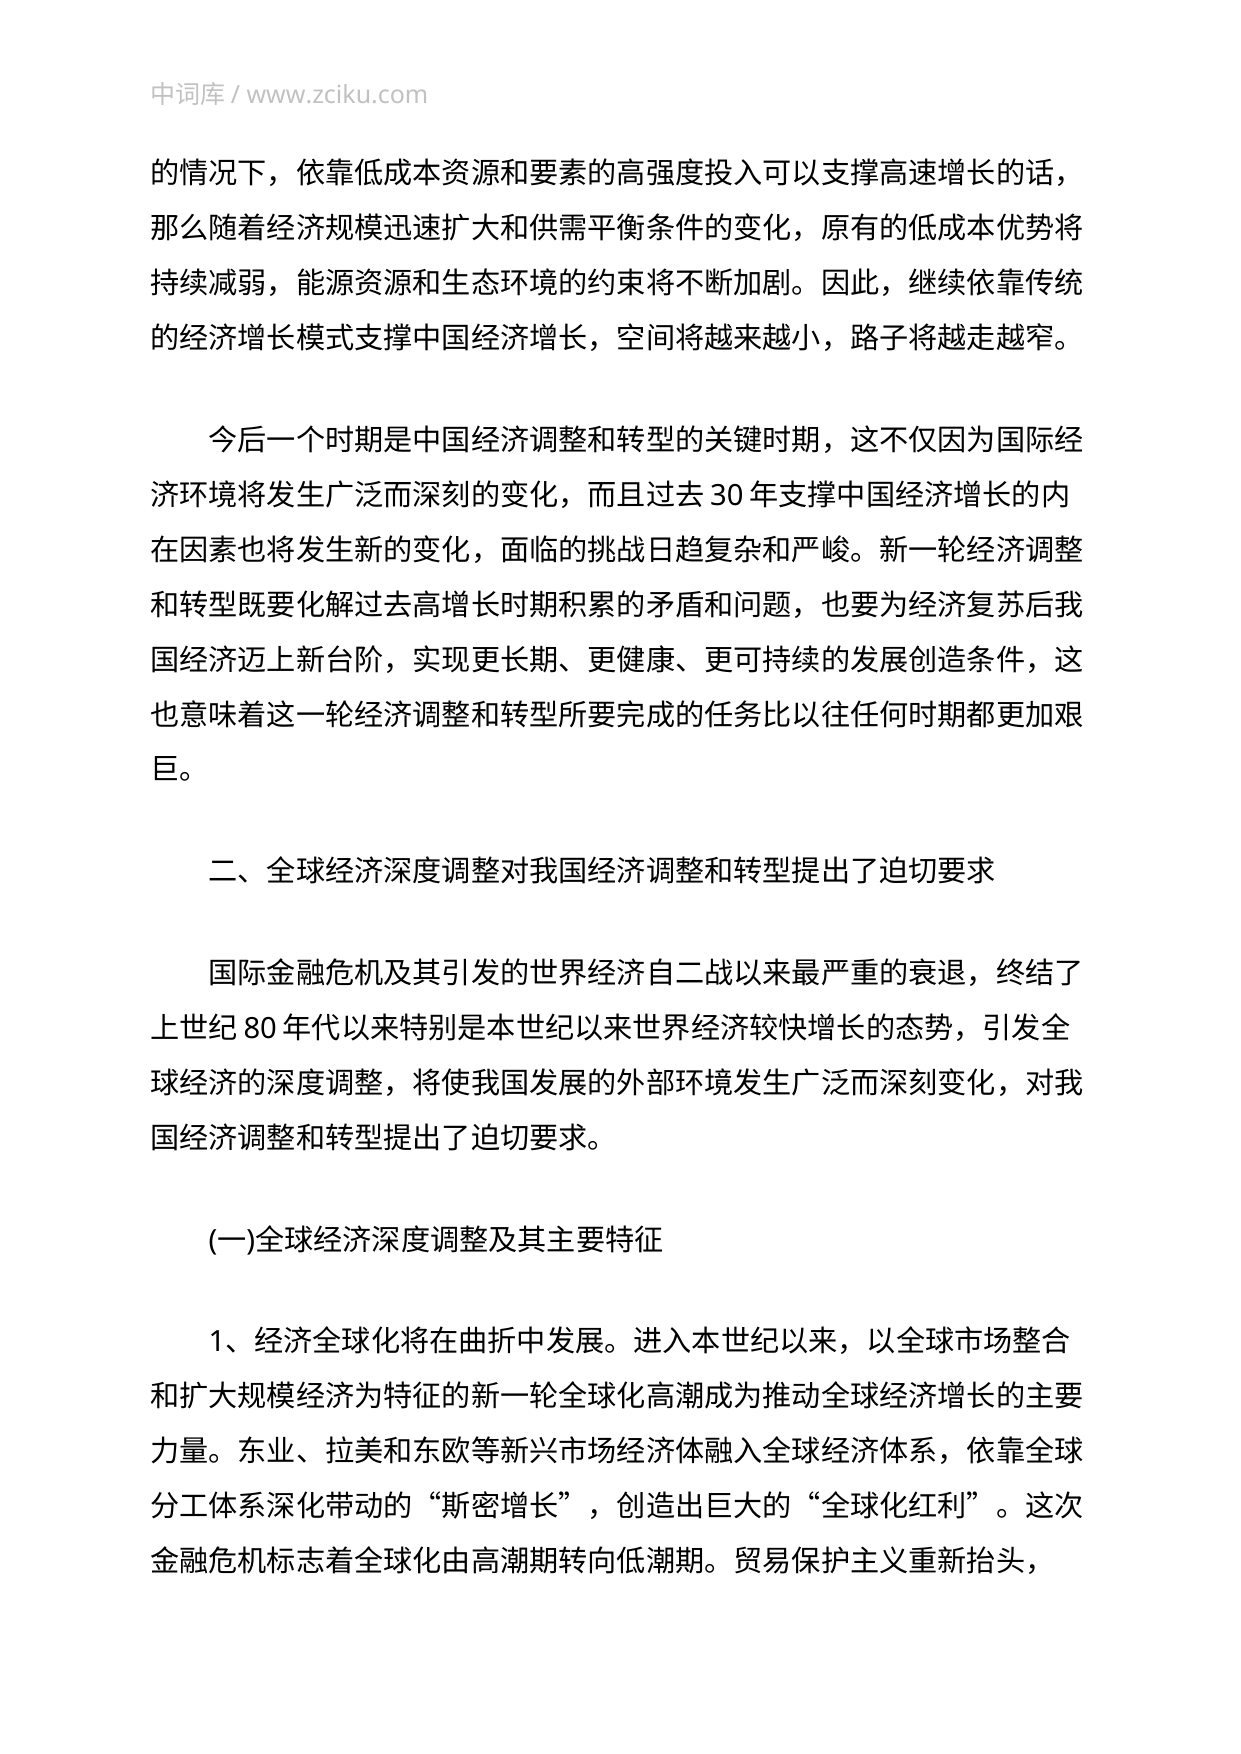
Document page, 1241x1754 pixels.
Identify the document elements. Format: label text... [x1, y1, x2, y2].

text 二、全球经济深度调整对我国经济调整和转型提出了迫切要求 [150, 848, 1090, 890]
text 国际金融危机及其引发的世界经济自二战以来最严重的衰退，终结了上世纪80年代以来特别是本世纪以来世界经济较快增长的态势，引发全球经济的深度调整，将使我国发展的外部环境发生广泛而深刻变化，对我国经济调整和转型提出了迫切要求。 [150, 949, 1090, 1157]
text 今后一个时期是中国经济调整和转型的关键时期，这不仅因为国际经济环境将发生广泛而深刻的变化，而且过去30年支撑中国经济增长的内在因素也将发生新的变化，面临的挑战日趋复杂和严峻。新一轮经济调整和转型既要化解过去高增长时期积累的矛盾和问题，也要为经济复苏后我国经济迈上新台阶，实现更长期、更健康、更可持续的发展创造条件，这也意味着这一轮经济调整和转型所要完成的任务比以往任何时期都更加艰巨。 [150, 416, 1090, 788]
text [150, 1318, 1090, 1580]
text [150, 150, 1090, 357]
text (一)全球经济深度调整及其主要特征 [150, 1216, 1090, 1258]
